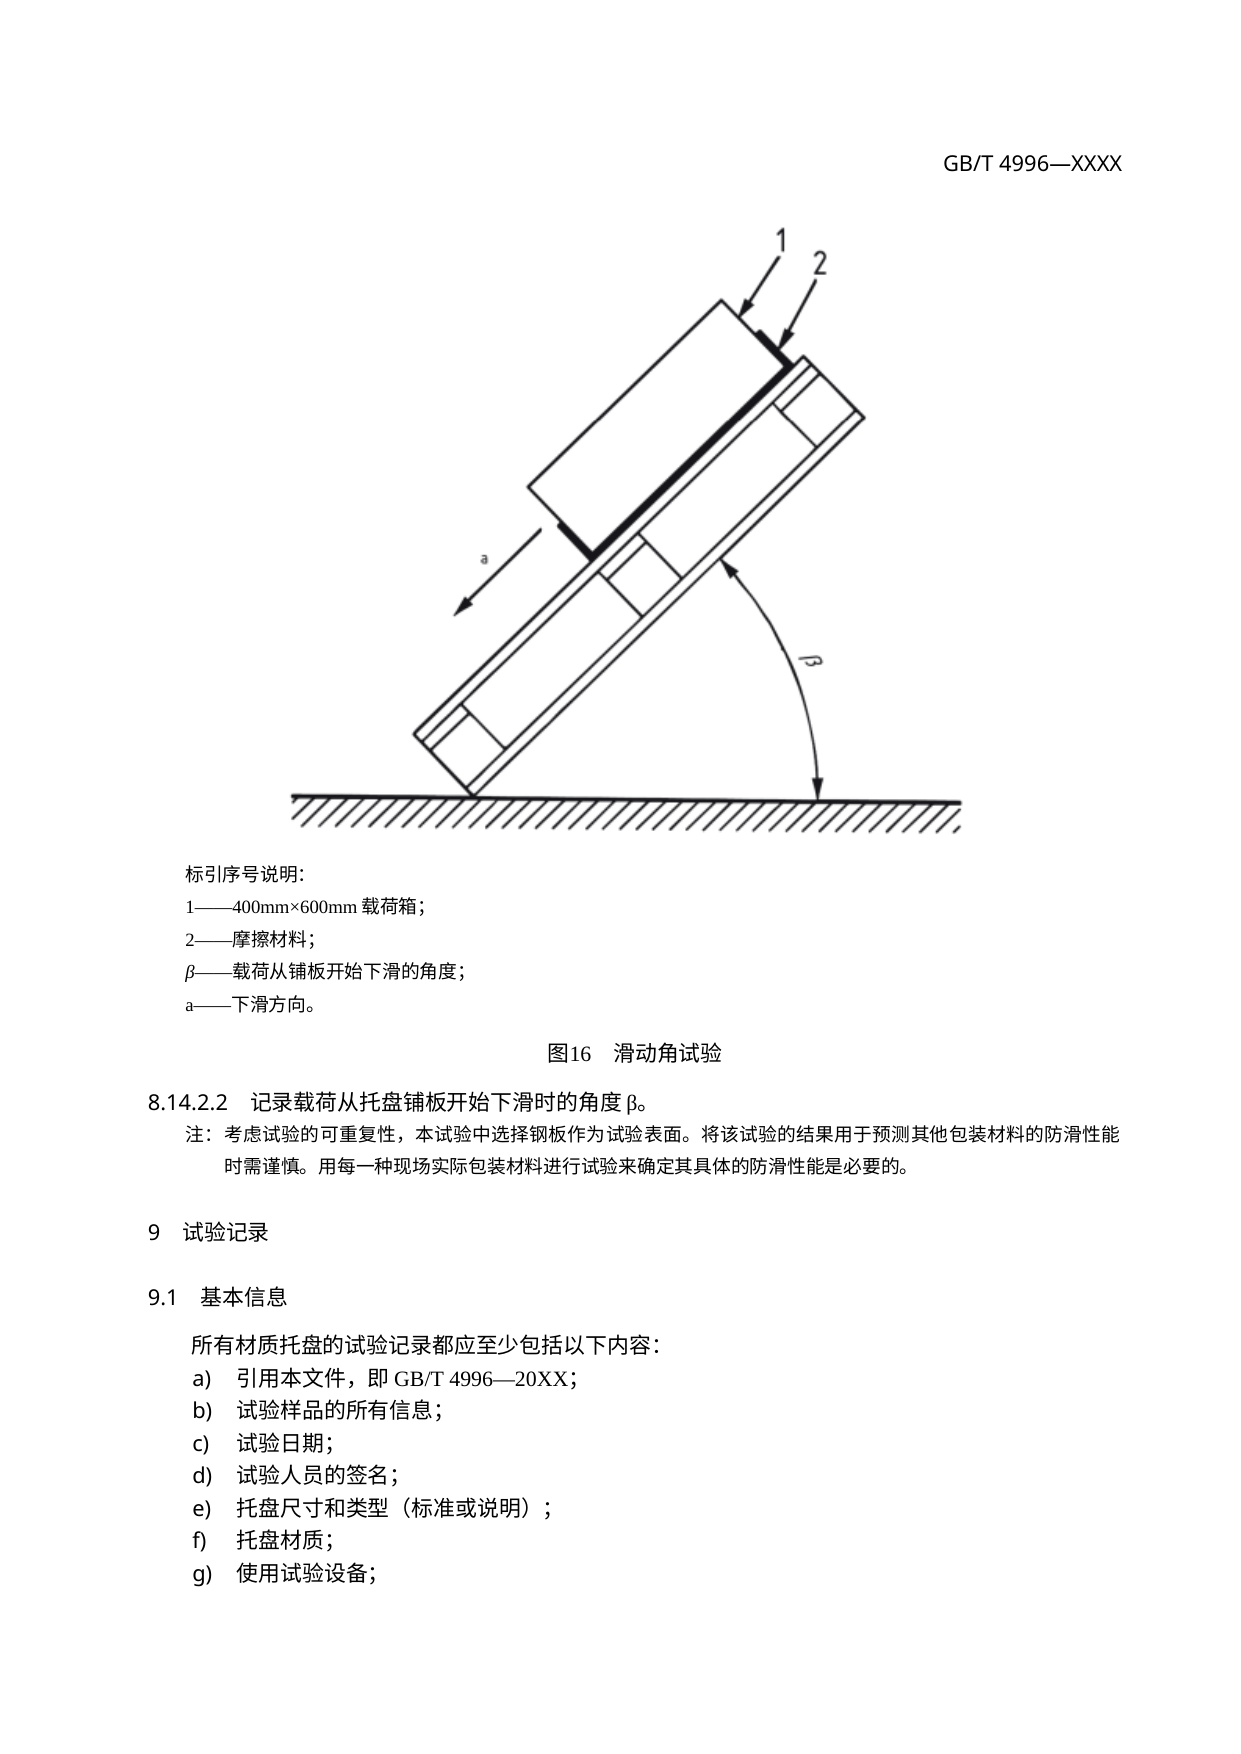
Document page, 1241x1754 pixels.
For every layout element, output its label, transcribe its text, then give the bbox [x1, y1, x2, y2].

text 试验样品的所有信息； [192, 1393, 1122, 1426]
text 基本信息 [148, 1279, 1122, 1312]
text 2——摩擦材料； [148, 922, 1122, 954]
text 记录载荷从托盘铺板开始下滑时的角度β。 [148, 1084, 1122, 1117]
text 试验记录 [148, 1214, 1122, 1247]
text 托盘材质； [192, 1523, 1122, 1556]
text 滑动角试验 [148, 1036, 1122, 1068]
picture [254, 206, 1016, 856]
list 引用本文件，即GB/T 4996—20XX； [192, 1361, 1122, 1393]
text 1——400mm×600mm载荷箱； [148, 889, 1122, 922]
text 考虑试验的可重复性，本试验中选择钢板作为试验表面。将该试验的结果用于预测其他包装材料的防滑性能时需谨慎。用每一种现场实际包装材料进行试验来确定其具体的防滑性能是必要的。 [186, 1117, 1122, 1182]
text 所有材质托盘的试验记录都应至少包括以下内容： [148, 1328, 1122, 1361]
text 试验人员的签名； [192, 1458, 1122, 1491]
text a——下滑方向。 [148, 987, 1122, 1019]
text 托盘尺寸和类型（标准或说明）； [192, 1491, 1122, 1523]
text 试验日期； [192, 1426, 1122, 1458]
text 使用试验设备； [192, 1556, 1122, 1588]
text β——载荷从铺板开始下滑的角度； [148, 954, 1122, 987]
text 标引序号说明： [148, 857, 1122, 889]
